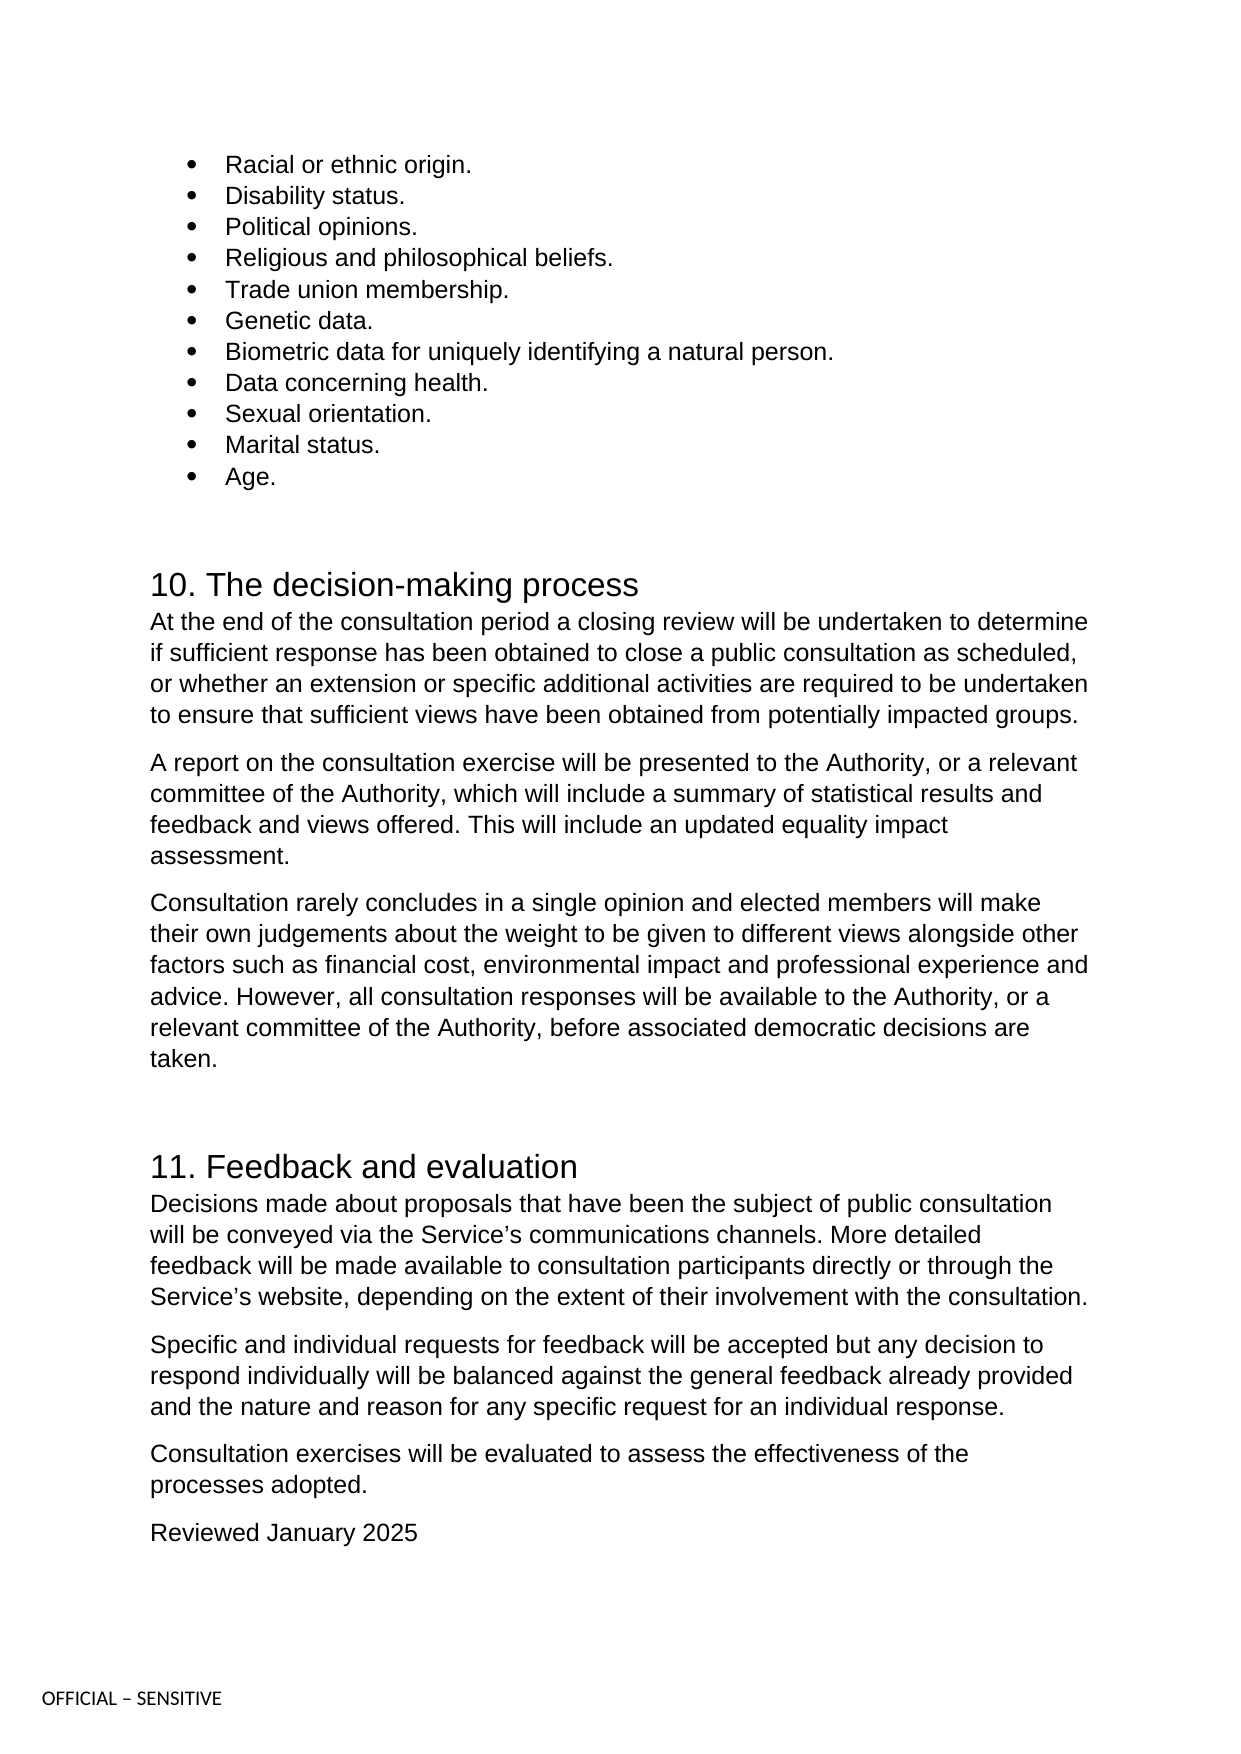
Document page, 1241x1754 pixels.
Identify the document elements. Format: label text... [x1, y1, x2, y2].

text Consultation rarely concludes in a single opinion and elected members will make their own judgements about the weight to be given to different views alongside other factors such as financial cost, environmental impact and professional experience and advice. However, all consultation responses will be available to the Authority, or a relevant committee of the Authority, before associated democratic decisions are taken. [150, 888, 1090, 1072]
list Disability status. [187, 181, 1090, 210]
subtitle 10. The decision-making process [150, 565, 1090, 604]
list Political opinions. [187, 212, 1090, 241]
list Biometric data for uniquely identifying a natural person. [187, 337, 1090, 366]
text Specific and individual requests for feedback will be accepted but any decision to respond individually will be balanced against the general feedback already provided and the nature and reason for any specific request for an individual response. [150, 1330, 1090, 1421]
text Decisions made about proposals that have been the subject of public consultation will be conveyed via the Service’s communications channels. More detailed feedback will be made available to consultation participants directly or through the Service’s website, depending on the extent of their involvement with the consultation. [150, 1189, 1090, 1311]
list Trade union membership. [187, 274, 1090, 303]
subtitle 11. Feedback and evaluation [150, 1147, 1090, 1186]
list Racial or ethnic origin. [187, 150, 1090, 179]
list Genetic data. [187, 306, 1090, 334]
text A report on the consultation exercise will be presented to the Authority, or a relevant committee of the Authority, which will include a summary of statistical results and feedback and views offered. This will include an updated equality impact assessment. [150, 748, 1090, 869]
list Sexual orientation. [187, 399, 1090, 428]
text Reviewed January 2025 [150, 1518, 1090, 1547]
text At the end of the consultation period a closing review will be undertaken to determine if sufficient response has been obtained to close a public consultation as scheduled, or whether an extension or specific additional activities are required to be undertaken to ensure that sufficient views have been obtained from potentially impacted groups. [150, 607, 1090, 729]
list Age. [187, 461, 1090, 490]
list Marital status. [187, 430, 1090, 459]
list Data concerning health. [187, 368, 1090, 397]
text Consultation exercises will be evaluated to assess the effectiveness of the processes adopted. [150, 1439, 1090, 1499]
list Religious and philosophical beliefs. [187, 243, 1090, 272]
